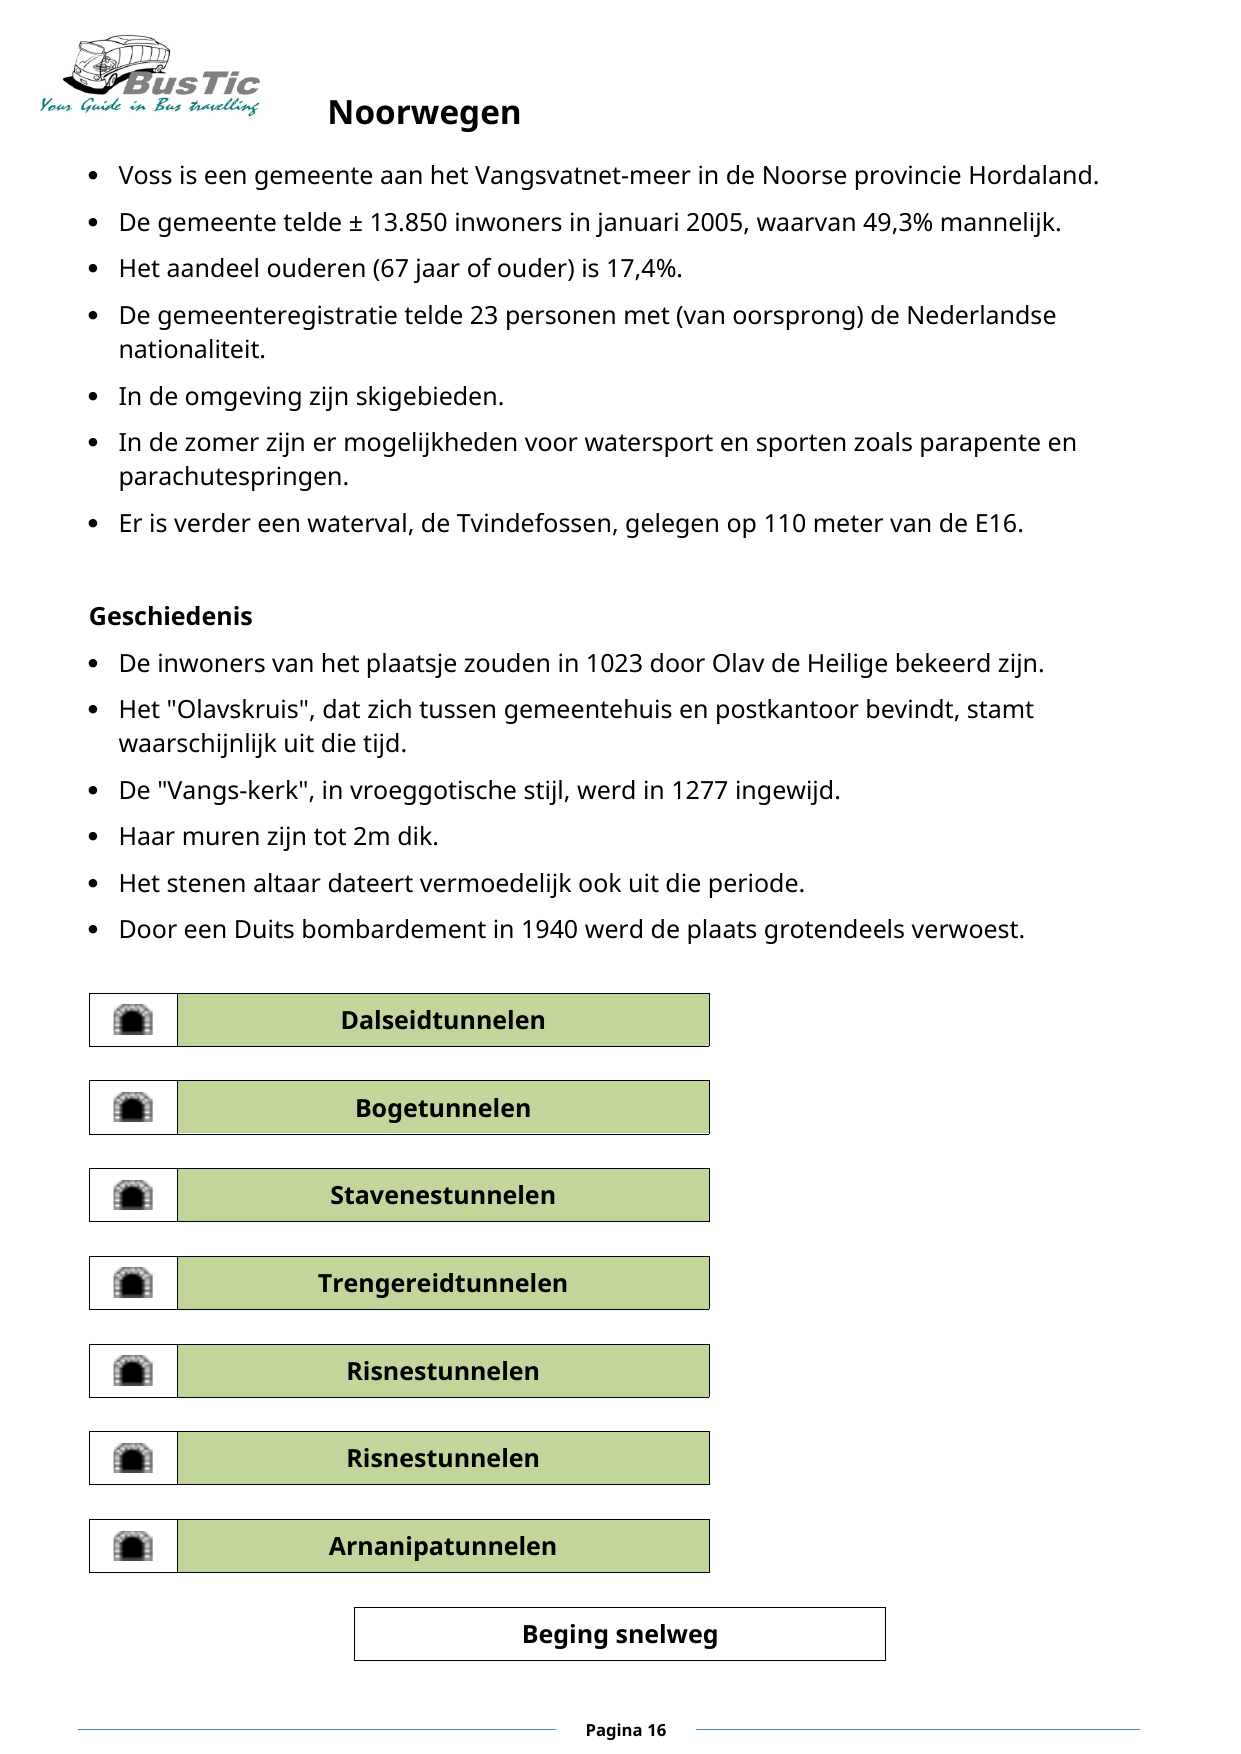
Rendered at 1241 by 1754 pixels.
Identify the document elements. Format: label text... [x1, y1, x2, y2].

picture [113, 1443, 153, 1473]
picture [113, 1092, 153, 1122]
picture [32, 31, 269, 120]
text Geschiedenis [89, 599, 1152, 633]
picture [113, 1355, 153, 1386]
text In de omgeving zijn skigebieden. [89, 378, 1152, 412]
text Het aandeel ouderen (67 jaar of ouder) is 17,4%. [89, 251, 1152, 285]
text Haar muren zijn tot 2m dik. [89, 819, 1152, 853]
text Het stenen altaar dateert vermoedelijk ook uit die periode. [89, 866, 1152, 899]
table_header [90, 1081, 177, 1133]
table_header Beging snelweg [355, 1608, 885, 1660]
picture [113, 1180, 153, 1210]
picture [113, 1267, 153, 1298]
table_header [90, 1169, 177, 1221]
text Voss is een gemeente aan het Vangsvatnet-meer in de Noorse provincie Hordaland. [89, 158, 1152, 192]
text Het "Olavskruis", dat zich tussen gemeentehuis en postkantoor bevindt, stamt waarschijnlijk uit die tijd. [89, 692, 1152, 760]
table_header Arnanipatunnelen [178, 1520, 709, 1572]
picture [113, 1004, 153, 1035]
table_header Bogetunnelen [178, 1081, 709, 1133]
text In de zomer zijn er mogelijkheden voor watersport en sporten zoals parapente en parachutespringen. [89, 425, 1152, 493]
text De "Vangs-kerk", in vroeggotische stijl, werd in 1277 ingewijd. [89, 772, 1152, 806]
text De inwoners van het plaatsje zouden in 1023 door Olav de Heilige bekeerd zijn. [89, 645, 1152, 679]
table_header Stavenestunnelen [178, 1169, 709, 1221]
text Er is verder een waterval, de Tvindefossen, gelegen op 110 meter van de E16. [89, 506, 1152, 539]
picture [113, 1531, 153, 1561]
table_header [90, 1345, 177, 1397]
text Door een Duits bombardement in 1940 werd de plaats grotendeels verwoest. [89, 912, 1152, 946]
table_header [90, 1257, 177, 1309]
table_header Trengereidtunnelen [178, 1257, 709, 1309]
table_header Risnestunnelen [178, 1345, 709, 1397]
table_header [90, 1432, 177, 1484]
text De gemeenteregistratie telde 23 personen met (van oorsprong) de Nederlandse nationaliteit. [89, 298, 1152, 366]
text De gemeente telde ± 13.850 inwoners in januari 2005, waarvan 49,3% mannelijk. [89, 204, 1152, 239]
table_header [90, 1520, 177, 1572]
table_header Risnestunnelen [178, 1432, 709, 1484]
table_header [90, 994, 177, 1046]
table_header Dalseidtunnelen [178, 994, 709, 1046]
